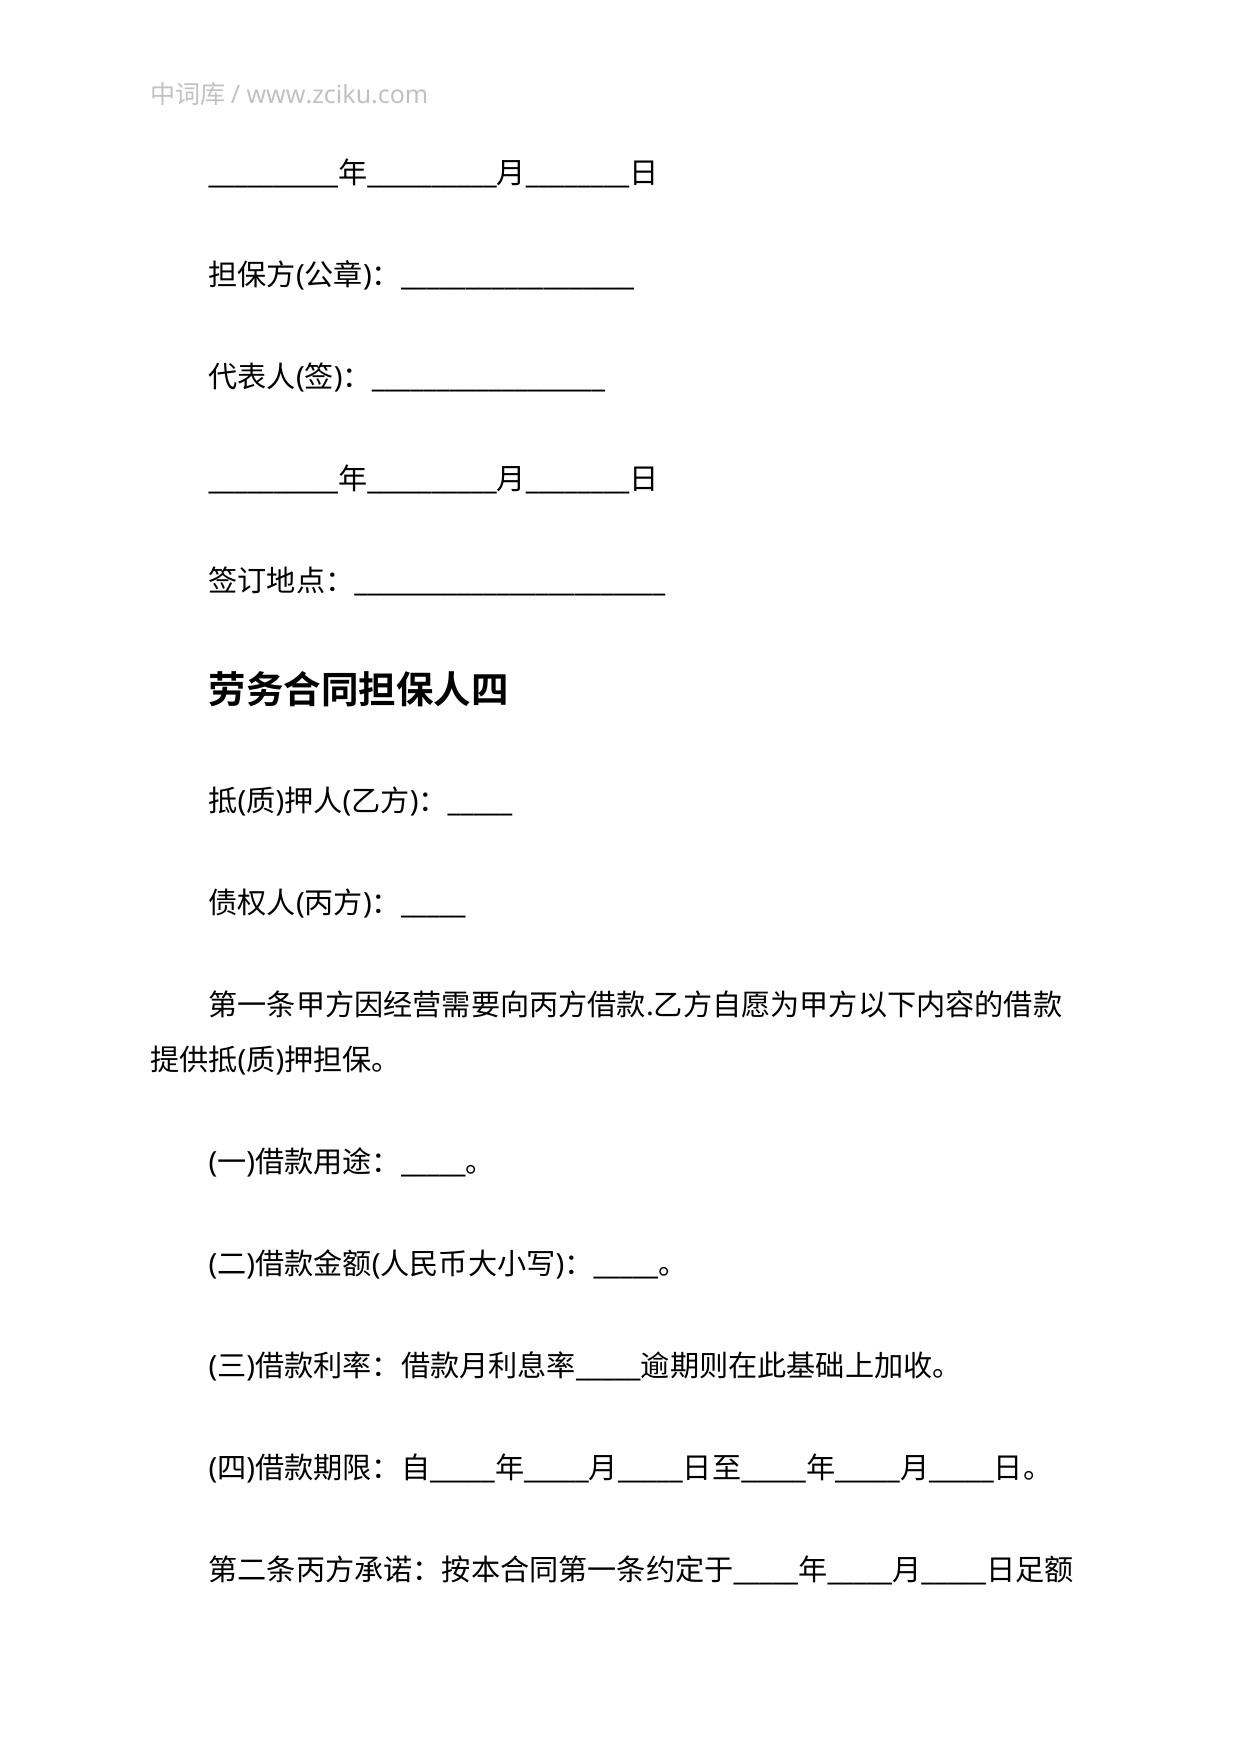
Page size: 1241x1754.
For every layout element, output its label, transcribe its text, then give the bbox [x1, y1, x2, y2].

text (二)借款金额(人民币大小写)：_____。 [150, 1240, 1090, 1283]
text (一)借款用途：_____。 [150, 1138, 1090, 1181]
text __________年__________月________日 [150, 150, 1090, 192]
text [150, 1546, 1090, 1588]
text __________年__________月________日 [150, 456, 1090, 498]
text 抵(质)押人(乙方)：_____ [150, 777, 1090, 820]
text 担保方(公章)：__________________ [150, 252, 1090, 294]
text 劳务合同担保人四 [150, 660, 1090, 714]
text (四)借款期限：自_____年_____月_____日至_____年_____月_____日。 [150, 1444, 1090, 1487]
text (三)借款利率：借款月利息率_____逾期则在此基础上加收。 [150, 1342, 1090, 1384]
text 代表人(签)：__________________ [150, 354, 1090, 396]
text 第一条甲方因经营需要向丙方借款.乙方自愿为甲方以下内容的借款提供抵(质)押担保。 [150, 981, 1090, 1079]
text 债权人(丙方)：_____ [150, 879, 1090, 922]
text 签订地点：________________________ [150, 558, 1090, 600]
